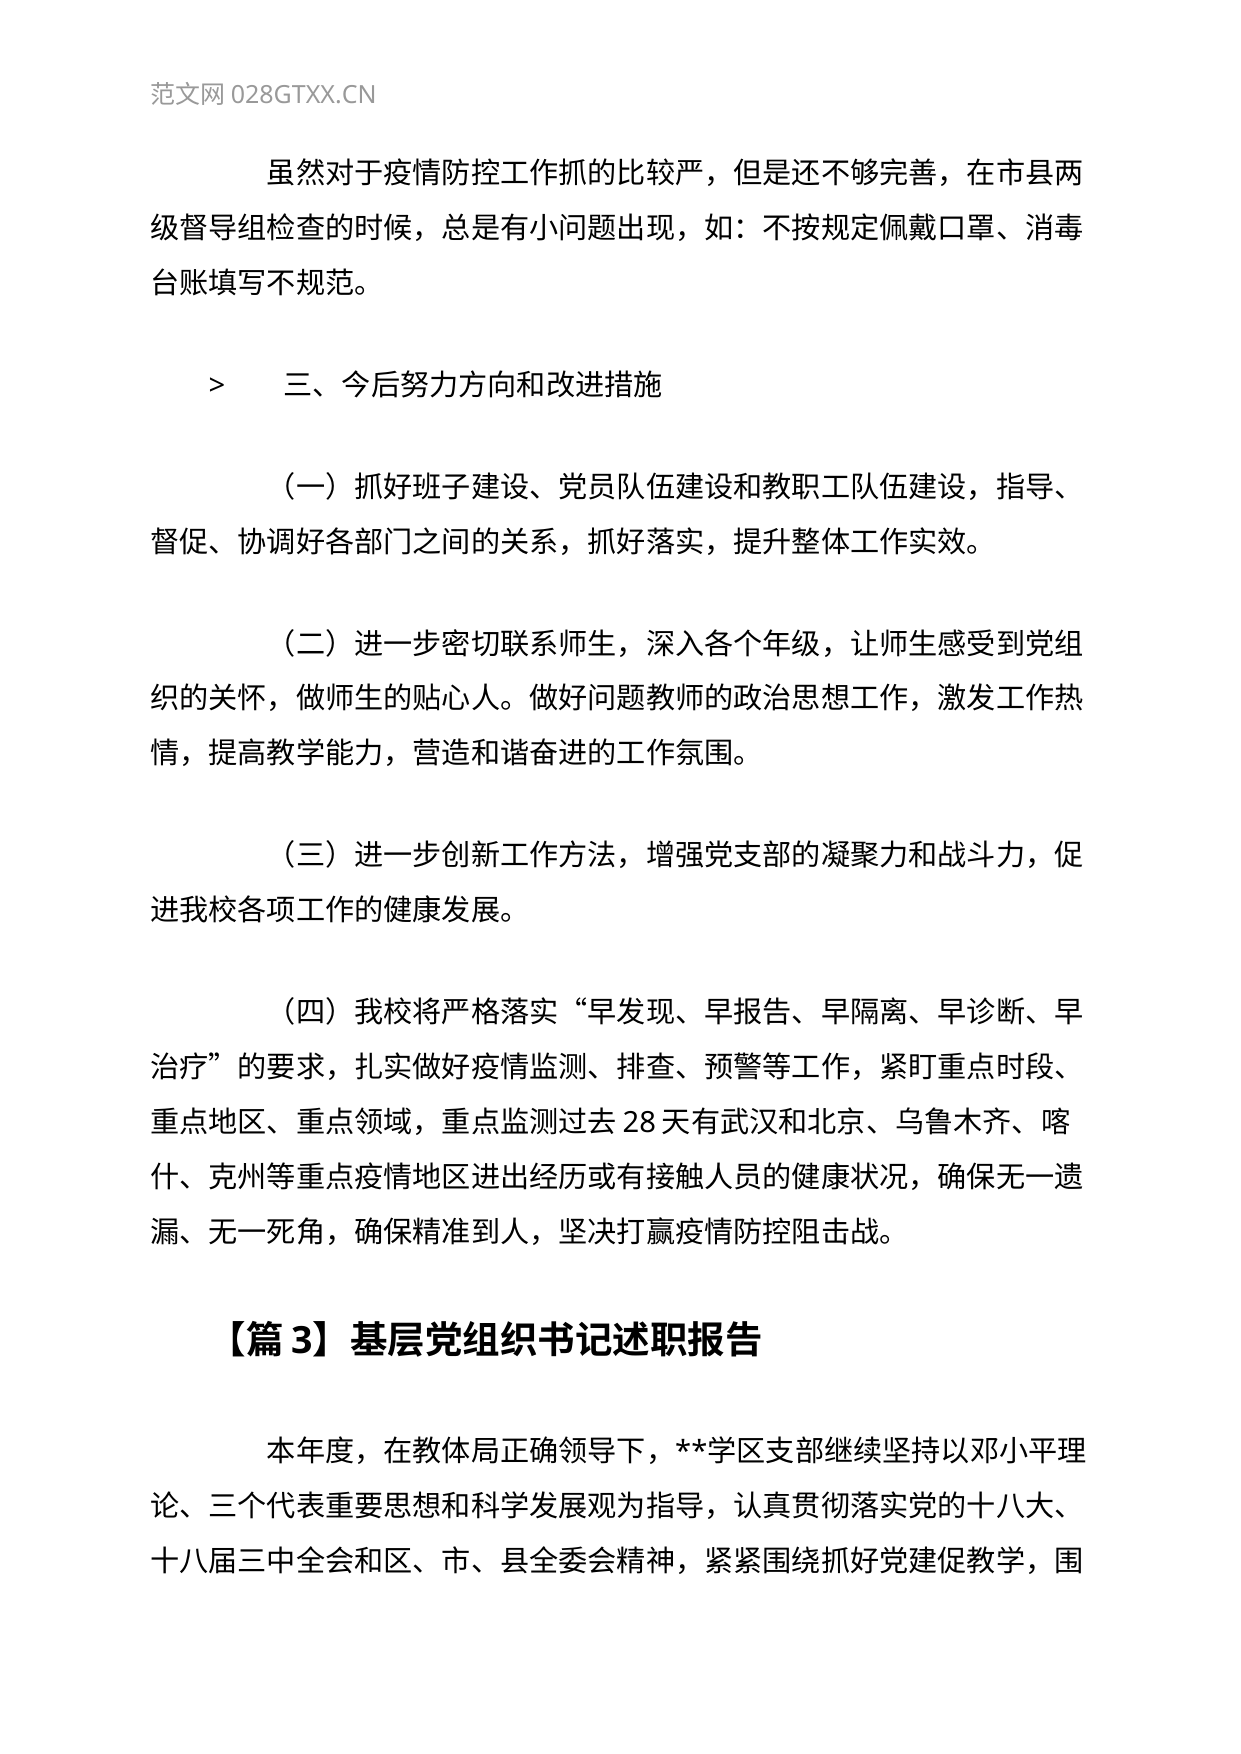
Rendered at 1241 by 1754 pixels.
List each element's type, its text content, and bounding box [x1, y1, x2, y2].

text 【篇3】基层党组织书记述职报告 [150, 1310, 1090, 1364]
text 虽然对于疫情防控工作抓的比较严，但是还不够完善，在市县两级督导组检查的时候，总是有小问题出现，如：不按规定佩戴口罩、消毒台账填写不规范。 [150, 150, 1090, 302]
text > 三、今后努力方向和改进措施 [150, 362, 1090, 404]
text （四）我校将严格落实“早发现、早报告、早隔离、早诊断、早治疗”的要求，扎实做好疫情监测、排查、预警等工作，紧盯重点时段、重点地区、重点领域，重点监测过去28天有武汉和北京、乌鲁木齐、喀什、克州等重点疫情地区进出经历或有接触人员的健康状况，确保无一遗漏、无一死角，确保精准到人，坚决打赢疫情防控阻击战。 [150, 988, 1090, 1250]
text （二）进一步密切联系师生，深入各个年级，让师生感受到党组织的关怀，做师生的贴心人。做好问题教师的政治思想工作，激发工作热情，提高教学能力，营造和谐奋进的工作氛围。 [150, 620, 1090, 772]
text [150, 1427, 1090, 1580]
text （一）抓好班子建设、党员队伍建设和教职工队伍建设，指导、督促、协调好各部门之间的关系，抓好落实，提升整体工作实效。 [150, 463, 1090, 561]
text （三）进一步创新工作方法，增强党支部的凝聚力和战斗力，促进我校各项工作的健康发展。 [150, 832, 1090, 929]
